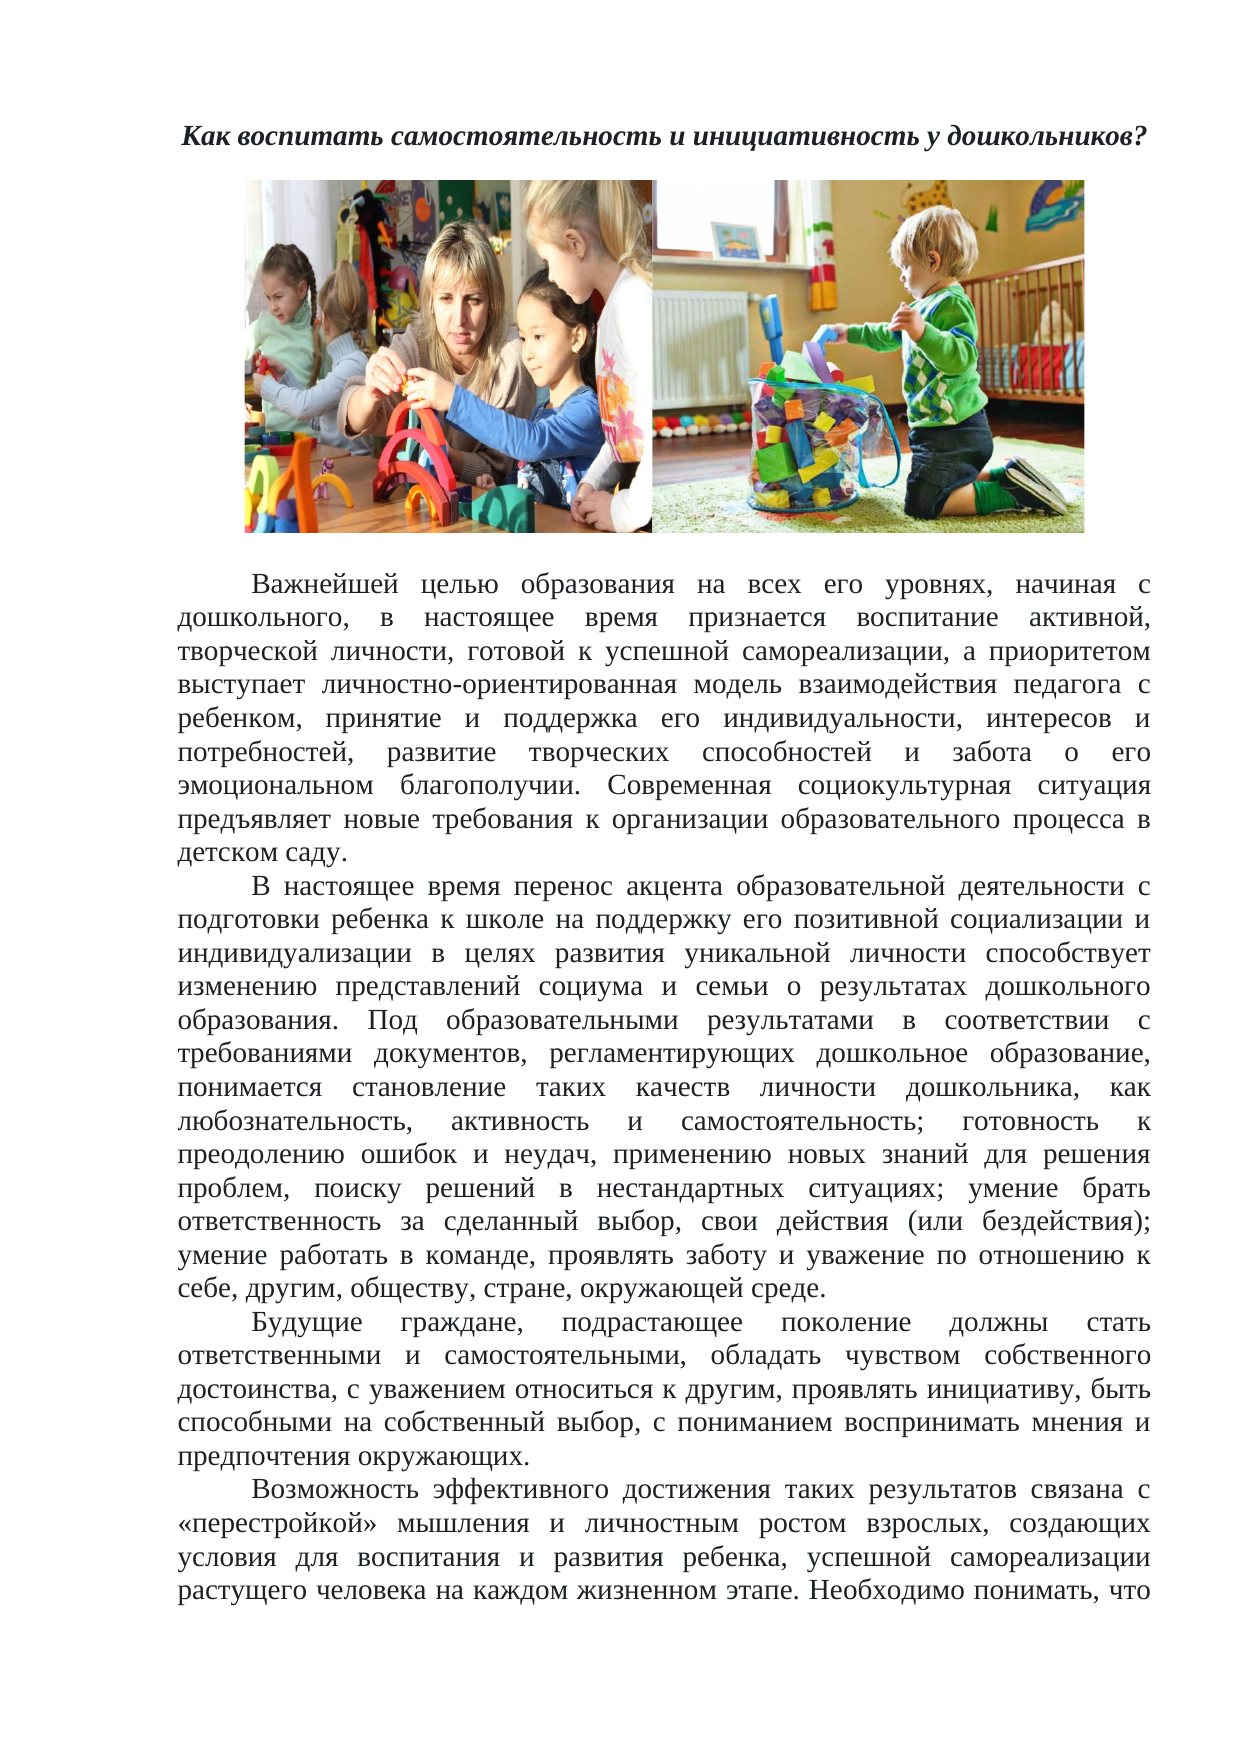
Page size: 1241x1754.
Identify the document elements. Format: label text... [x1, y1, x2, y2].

text Важнейшей целью образования на всех его уровнях, начиная с дошкольного, в настоящее время признается воспитание активной, творческой личности, готовой к успешной самореализации, а приоритетом выступает личностно-ориентированная модель взаимодействия педагога с ребенком, принятие и поддержка его индивидуальности, интересов и потребностей, развитие творческих способностей и забота о его эмоциональном благополучии. Современная социокультурная ситуация предъявляет новые требования к организации образовательного процесса в детском саду. [177, 566, 1152, 868]
text Как воспитать самостоятельность и инициативность у дошкольников? [177, 118, 1152, 152]
text Будущие граждане, подрастающее поколение должны стать ответственными и самостоятельными, обладать чувством собственного достоинства, с уважением относиться к другим, проявлять инициативу, быть способными на собственный выбор, с пониманием воспринимать мнения и предпочтения окружающих. [177, 1304, 1152, 1472]
text В настоящее время перенос акцента образовательной деятельности с подготовки ребенка к школе на поддержку его позитивной социализации и индивидуализации в целях развития уникальной личности способствует изменению представлений социума и семьи о результатах дошкольного образования. Под образовательными результатами в соответствии с требованиями документов, регламентирующих дошкольное образование, понимается становление таких качеств личности дошкольника, как любознательность, активность и самостоятельность; готовность к преодолению ошибок и неудач, применению новых знаний для решения проблем, поиску решений в нестандартных ситуациях; умение брать ответственность за сделанный выбор, свои действия (или бездействия); умение работать в команде, проявлять заботу и уважение по отношению к себе, другим, обществу, стране, окружающей среде. [177, 868, 1152, 1304]
picture [244, 180, 1085, 533]
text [177, 1472, 1152, 1606]
